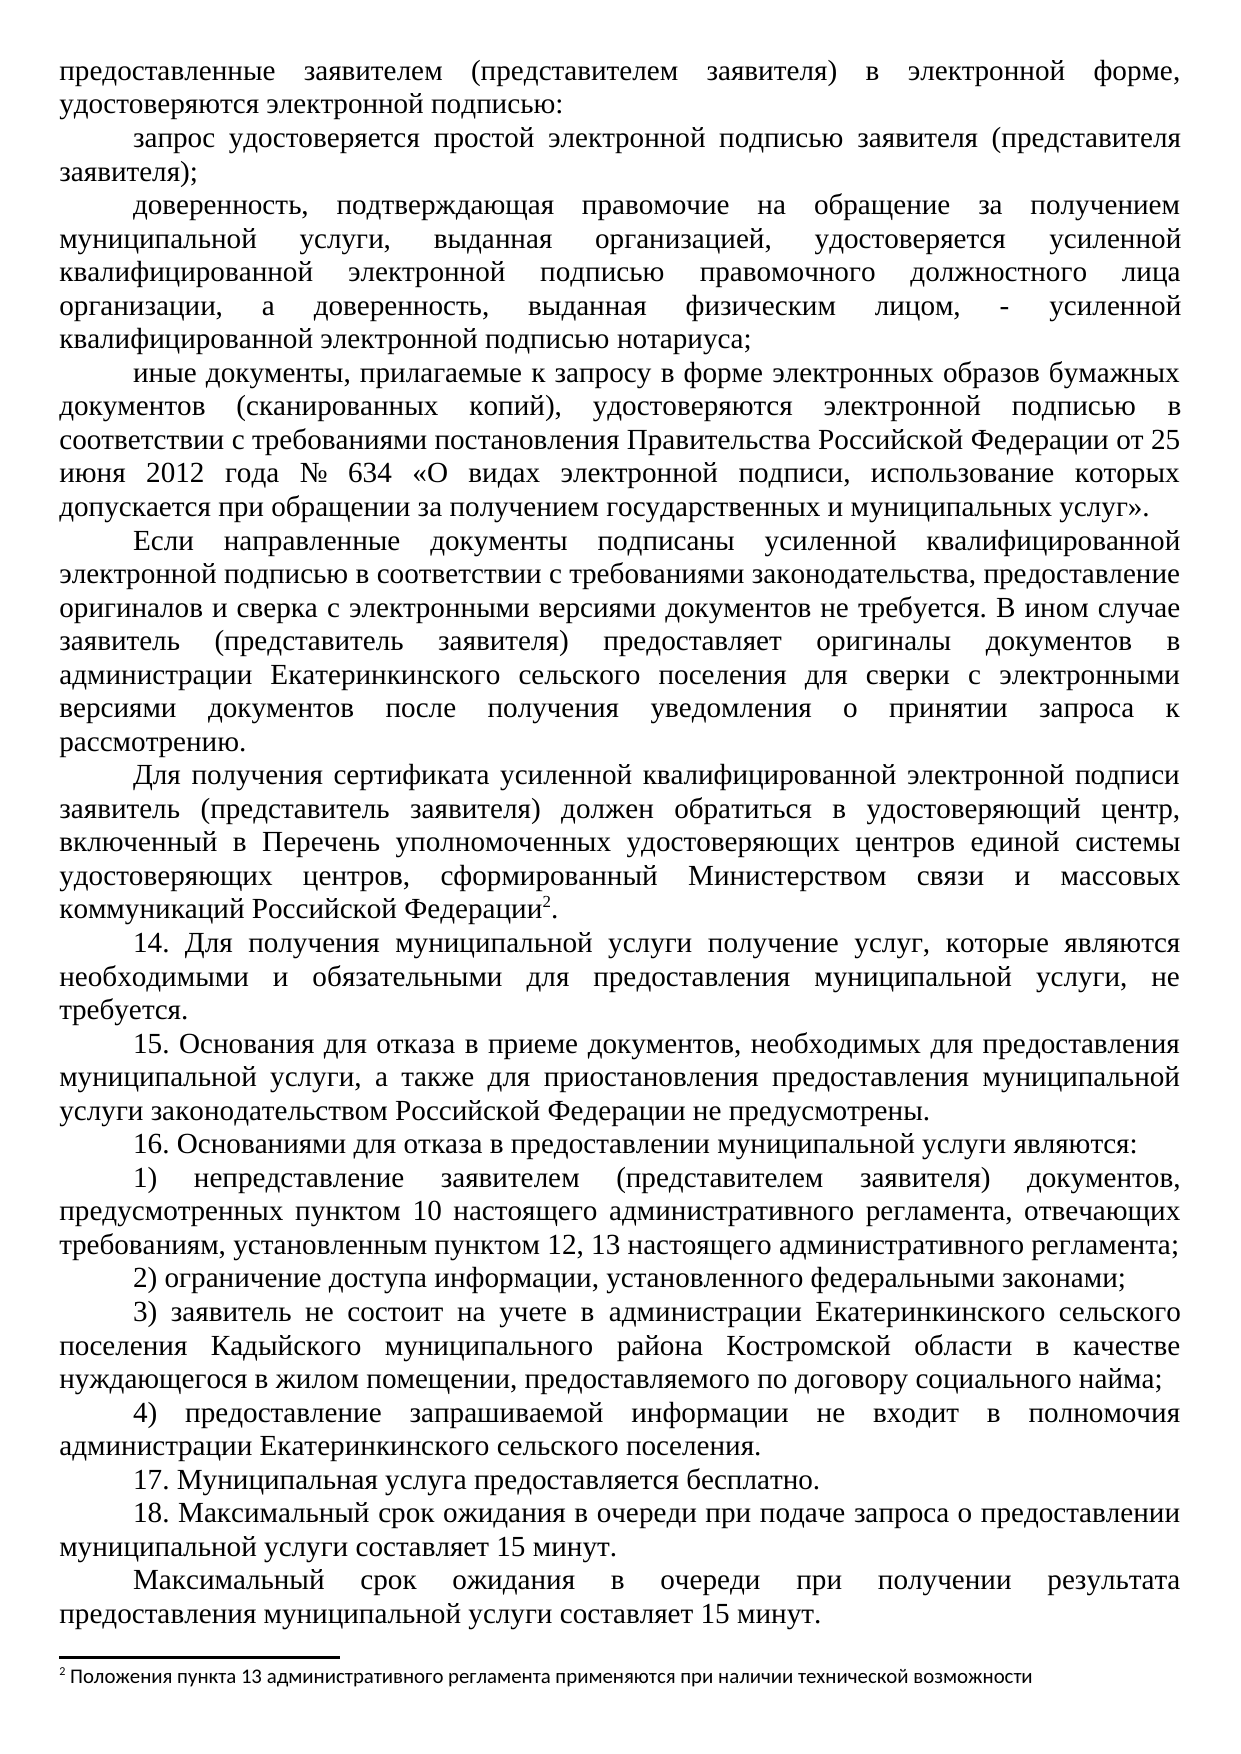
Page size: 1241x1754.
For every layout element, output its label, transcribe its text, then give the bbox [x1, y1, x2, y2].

text 1) непредставление заявителем (представителем заявителя) документов, предусмотренных пунктом 10 настоящего административного регламента, отвечающих требованиям, установленным пунктом 12, 13 настоящего административного регламента; [59, 1160, 1181, 1261]
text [59, 53, 1181, 120]
text 16. Основаниями для отказа в предоставлении муниципальной услуги являются: [59, 1126, 1181, 1160]
text иные документы, прилагаемые к запросу в форме электронных образов бумажных документов (сканированных копий), удостоверяются электронной подписью в соответствии с требованиями постановления Правительства Российской Федерации от 25 июня 2012 года № 634 «О видах электронной подписи, использование которых допускается при обращении за получением государственных и муниципальных услуг». [59, 355, 1181, 523]
text Для получения сертификата усиленной квалифицированной электронной подписи заявитель (представитель заявителя) должен обратиться в удостоверяющий центр, включенный в Перечень уполномоченных удостоверяющих центров единой системы удостоверяющих центров, сформированный Министерством связи и массовых коммуникаций Российской Федерации. [59, 757, 1181, 925]
text запрос удостоверяется простой электронной подписью заявителя (представителя заявителя); [59, 120, 1181, 187]
text 3) заявитель не состоит на учете в администрации Екатеринкинского сельского поселения Кадыйского муниципального района Костромской области в качестве нуждающегося в жилом помещении, предоставляемого по договору социального найма; [59, 1294, 1181, 1395]
text 2) ограничение доступа информации, установленного федеральными законами; [59, 1261, 1181, 1294]
text Максимальный срок ожидания в очереди при получении результата предоставления муниципальной услуги составляет 15 минут. [59, 1562, 1181, 1629]
text Если направленные документы подписаны усиленной квалифицированной электронной подписью в соответствии с требованиями законодательства, предоставление оригиналов и сверка с электронными версиями документов не требуется. В ином случае заявитель (представитель заявителя) предоставляет оригиналы документов в администрации Екатеринкинского сельского поселения для сверки с электронными версиями документов после получения уведомления о принятии запроса к рассмотрению. [59, 523, 1181, 757]
text 14. Для получения муниципальной услуги получение услуг, которые являются необходимыми и обязательными для предоставления муниципальной услуги, не требуется. [59, 925, 1181, 1026]
text доверенность, подтверждающая правомочие на обращение за получением муниципальной услуги, выданная организацией, удостоверяется усиленной квалифицированной электронной подписью правомочного должностного лица организации, а доверенность, выданная физическим лицом, - усиленной квалифицированной электронной подписью нотариуса; [59, 187, 1181, 355]
text 18. Максимальный срок ожидания в очереди при подаче запроса о предоставлении муниципальной услуги составляет 15 минут. [59, 1495, 1181, 1562]
text 4) предоставление запрашиваемой информации не входит в полномочия администрации Екатеринкинского сельского поселения. [59, 1395, 1181, 1462]
text 15. Основания для отказа в приеме документов, необходимых для предоставления муниципальной услуги, а также для приостановления предоставления муниципальной услуги законодательством Российской Федерации не предусмотрены. [59, 1026, 1181, 1126]
text 17. Муниципальная услуга предоставляется бесплатно. [59, 1462, 1181, 1495]
